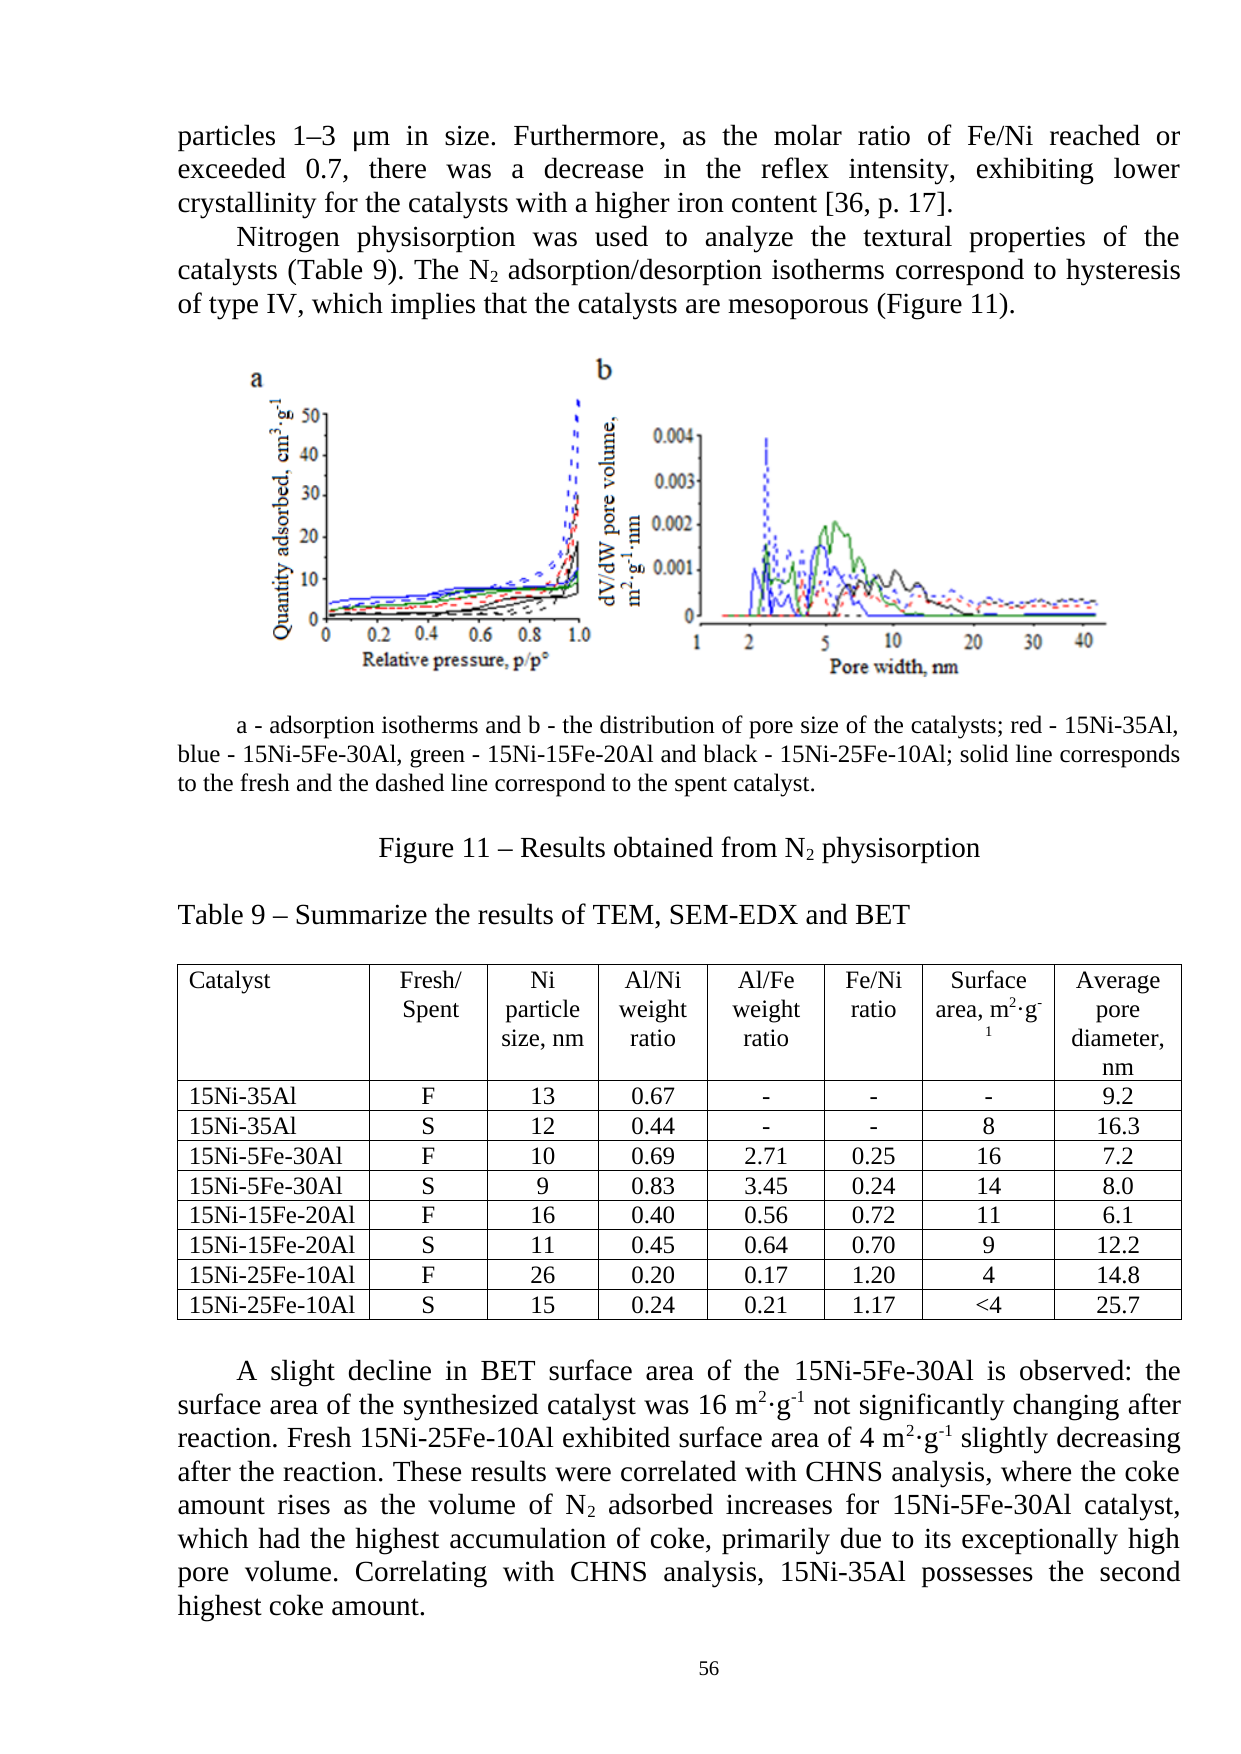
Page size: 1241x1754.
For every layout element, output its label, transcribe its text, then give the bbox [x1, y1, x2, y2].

table_cell 0.24 [599, 1290, 707, 1319]
table_cell 2.71 [708, 1141, 824, 1170]
text A slight decline in BET surface area of the 15Ni-5Fe-30Al is observed: the surface area of the synthesized catalyst was 16 m2·g-1 not significantly changing after reaction. Fresh 15Ni-25Fe-10Al exhibited surface area of 4 m2·g-1 slightly decreasing after the reaction. These results were correlated with CHNS analysis, where the coke amount rises as the volume of N2 adsorbed increases for 15Ni-5Fe-30Al catalyst, which had the highest accumulation of coke, primarily due to its exceptionally high pore volume. Correlating with CHNS analysis, 15Ni-35Al possesses the second highest coke amount. [177, 1353, 1181, 1622]
table_header Ni particle size, nm [488, 965, 598, 1080]
table_cell 0.70 [825, 1230, 922, 1259]
table_cell 16.3 [1055, 1111, 1181, 1140]
text a - adsorption isotherms and b - the distribution of pore size of the catalysts; red - 15Ni-35Al, blue - 15Ni-5Fe-30Al, green - 15Ni-15Fe-20Al and black - 15Ni-25Fe-10Al; solid line corresponds to the fresh and the dashed line correspond to the spent catalyst. [177, 710, 1181, 797]
table_cell 0.20 [599, 1260, 707, 1289]
table_cell 11 [488, 1230, 598, 1259]
table_cell F [370, 1141, 487, 1170]
table_cell - [825, 1111, 922, 1140]
table_cell S [370, 1111, 487, 1140]
table_header Surface area, m2·g-1 [923, 965, 1054, 1080]
table_header Catalyst [178, 965, 369, 1080]
table_cell 15Ni-35Al [178, 1081, 369, 1110]
table_header Fresh/ Spent [370, 965, 487, 1080]
table_cell 7.2 [1055, 1141, 1181, 1170]
table_cell 0.17 [708, 1260, 824, 1289]
table_cell 0.21 [708, 1290, 824, 1319]
table_cell 1.17 [825, 1290, 922, 1319]
table_cell 0.25 [825, 1141, 922, 1170]
table_cell 15Ni-15Fe-20Al [178, 1201, 369, 1229]
table_cell 10 [488, 1141, 598, 1170]
table_cell <4 [923, 1290, 1054, 1319]
text Figure 11 – Results obtained from N2 physisorption [177, 830, 1181, 864]
table_cell 0.40 [599, 1201, 707, 1229]
table_cell 1.20 [825, 1260, 922, 1289]
table_cell 15Ni-25Fe-10Al [178, 1290, 369, 1319]
table_cell S [370, 1230, 487, 1259]
table_cell 15Ni-5Fe-30Al [178, 1141, 369, 1170]
table_cell 0.24 [825, 1171, 922, 1199]
table_cell 15Ni-5Fe-30Al [178, 1171, 369, 1199]
table_cell F [370, 1201, 487, 1229]
table_cell 0.64 [708, 1230, 824, 1259]
table_cell 9 [923, 1230, 1054, 1259]
table_cell 15Ni-35Al [178, 1111, 369, 1140]
table_cell 11 [923, 1201, 1054, 1229]
table_cell 0.45 [599, 1230, 707, 1259]
table_cell 0.56 [708, 1201, 824, 1229]
picture [242, 352, 1116, 682]
table_cell 6.1 [1055, 1201, 1181, 1229]
table_cell 0.67 [599, 1081, 707, 1110]
table_cell 3.45 [708, 1171, 824, 1199]
table_cell 12 [488, 1111, 598, 1140]
table_cell 26 [488, 1260, 598, 1289]
table_header Average pore diameter, nm [1055, 965, 1181, 1080]
table_cell 16 [923, 1141, 1054, 1170]
table_cell 14 [923, 1171, 1054, 1199]
table_cell 4 [923, 1260, 1054, 1289]
table_cell S [370, 1290, 487, 1319]
table_cell S [370, 1171, 487, 1199]
table_cell 0.83 [599, 1171, 707, 1199]
table_cell - [923, 1081, 1054, 1110]
table_cell F [370, 1260, 487, 1289]
table_cell 15 [488, 1290, 598, 1319]
table_cell 25.7 [1055, 1290, 1181, 1319]
table_cell 8.0 [1055, 1171, 1181, 1199]
table_cell 15Ni-25Fe-10Al [178, 1260, 369, 1289]
table_cell 13 [488, 1081, 598, 1110]
table_cell 9 [488, 1171, 598, 1199]
table_header Fe/Ni ratio [825, 965, 922, 1080]
table_header Al/Fe weight ratio [708, 965, 824, 1080]
table_cell 16 [488, 1201, 598, 1229]
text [177, 118, 1181, 219]
table_cell 12.2 [1055, 1230, 1181, 1259]
table_cell 0.72 [825, 1201, 922, 1229]
text Nitrogen physisorption was used to analyze the textural properties of the catalysts (Table 9). The N2 adsorption/desorption isotherms correspond to hysteresis of type IV, which implies that the catalysts are mesoporous (Figure 11). [177, 219, 1181, 319]
table_cell - [708, 1111, 824, 1140]
table_cell 8 [923, 1111, 1054, 1140]
table_cell 0.69 [599, 1141, 707, 1170]
table_cell 15Ni-15Fe-20Al [178, 1230, 369, 1259]
table_header Al/Ni weight ratio [599, 965, 707, 1080]
table_cell 14.8 [1055, 1260, 1181, 1289]
text Table 9 – Summarize the results of TEM, SEM-EDX and BET [177, 897, 1181, 931]
table_cell 0.44 [599, 1111, 707, 1140]
table_cell 9.2 [1055, 1081, 1181, 1110]
table_cell - [825, 1081, 922, 1110]
table_cell - [708, 1081, 824, 1110]
table_cell F [370, 1081, 487, 1110]
